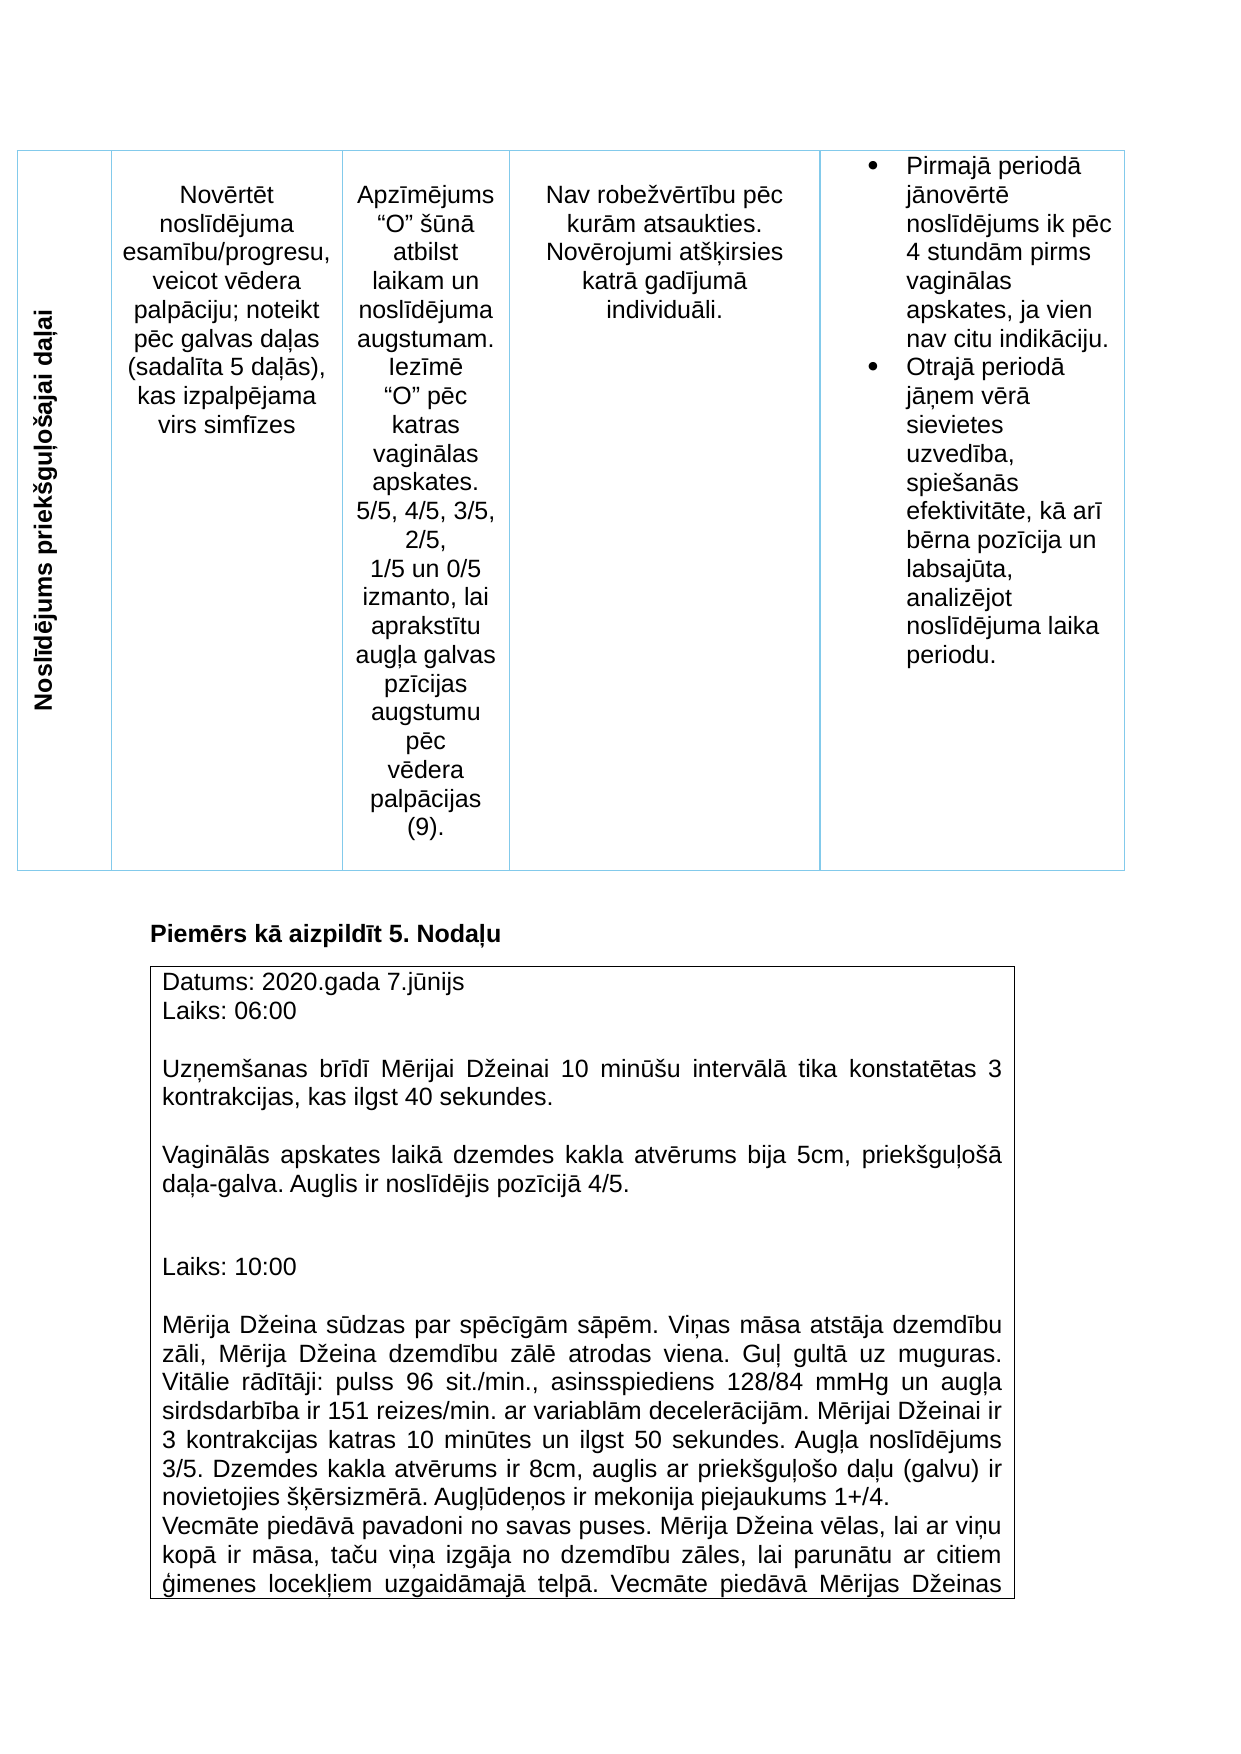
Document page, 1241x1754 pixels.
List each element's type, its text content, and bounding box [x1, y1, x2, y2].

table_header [151, 967, 1014, 1597]
table_cell Apzīmējums “O” šūnā atbilst laikam un noslīdējuma augstumam. Iezīmē “O” pēc katras vaginālas apskates. 5/5, 4/5, 3/5, 2/5, 1/5 un 0/5 izmanto, lai aprakstītu augļa galvas pzīcijas augstumu pēc vēdera palpācijas (9). [343, 151, 509, 870]
table_cell Pirmajā periodā jānovērtē noslīdējums ik pēc 4 stundām pirms vaginālas apskates, ja vien nav citu indikāciju. Otrajā periodā jāņem vērā sievietes uzvedība, spiešanās efektivitāte, kā arī bērna pozīcija un labsajūta, analizējot noslīdējuma laika periodu. [821, 151, 1124, 870]
table_cell Nav robežvērtību pēc kurām atsaukties. Novērojumi atšķirsies katrā gadījumā individuāli. [510, 151, 819, 870]
text Piemērs kā aizpildīt 5. Nodaļu [150, 918, 1090, 947]
table_cell Novērtēt noslīdējuma esamību/progresu, veicot vēdera palpāciju; noteikt pēc galvas daļas (sadalīta 5 daļās), kas izpalpējama virs simfīzes [112, 151, 342, 870]
table_cell Noslīdējums priekšguļošajai daļai [18, 151, 111, 870]
